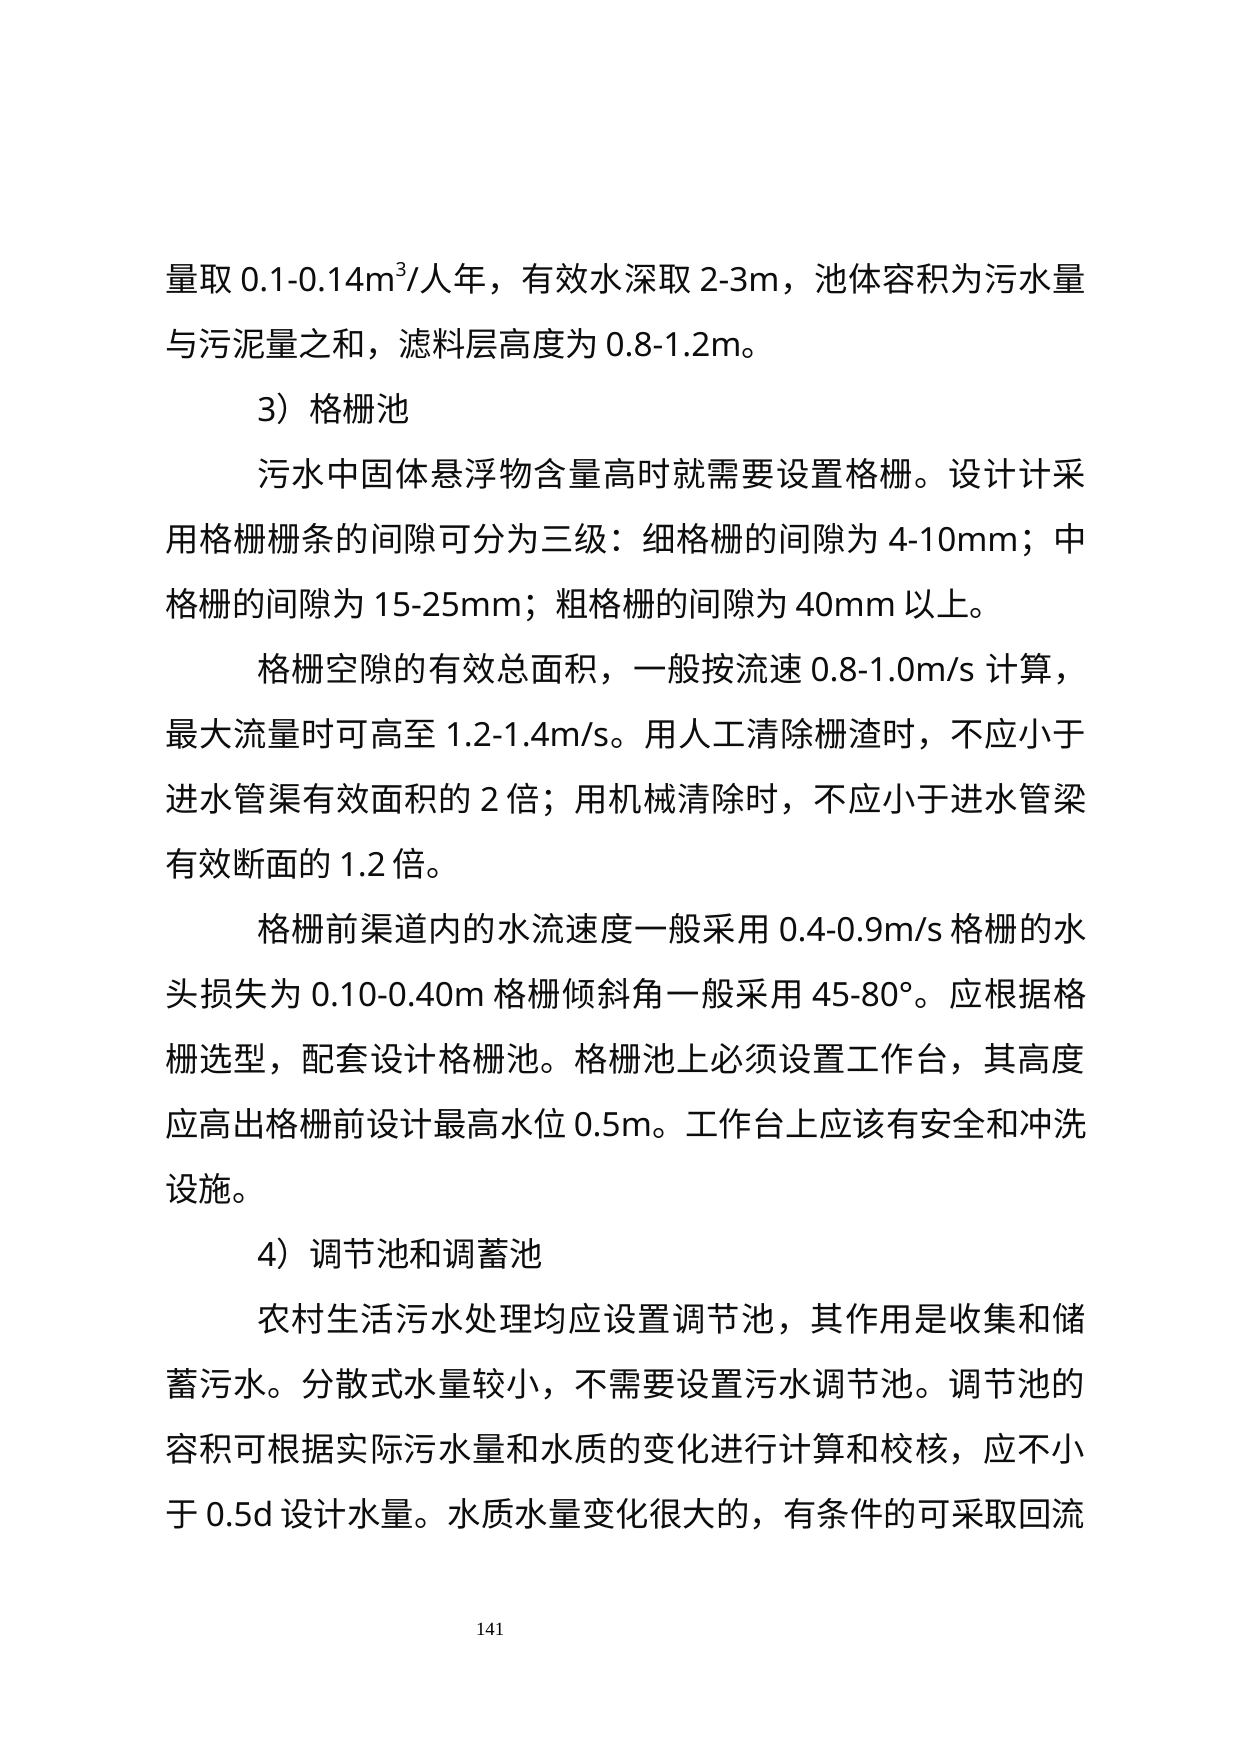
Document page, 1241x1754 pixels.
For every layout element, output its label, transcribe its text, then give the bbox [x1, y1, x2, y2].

text 污水中固体悬浮物含量高时就需要设置格栅。设计计采用格栅栅条的间隙可分为三级：细格栅的间隙为4-10mm；中格栅的间隙为 15-25mm；粗格栅的间隙为40mm以上。 [165, 440, 1087, 635]
text 格栅空隙的有效总面积，一般按流速0.8-1.0m/s 计算，最大流量时可高至1.2-1.4m/s。用人工清除栅渣时，不应小于进水管渠有效面积的2倍；用机械清除时，不应小于进水管梁有效断面的1.2倍。 [165, 635, 1087, 895]
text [165, 1285, 1087, 1545]
text 格栅前渠道内的水流速度一般采用0.4-0.9m/s格栅的水头损失为0.10-0.40m格栅倾斜角一般采用45-80°。应根据格栅选型，配套设计格栅池。格栅池上必须设置工作台，其高度应高出格栅前设计最高水位0.5m。工作台上应该有安全和冲洗设施。 [165, 895, 1087, 1220]
text 3）格栅池 [165, 375, 1087, 440]
text 4）调节池和调蓄池 [165, 1220, 1087, 1285]
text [165, 245, 1087, 375]
